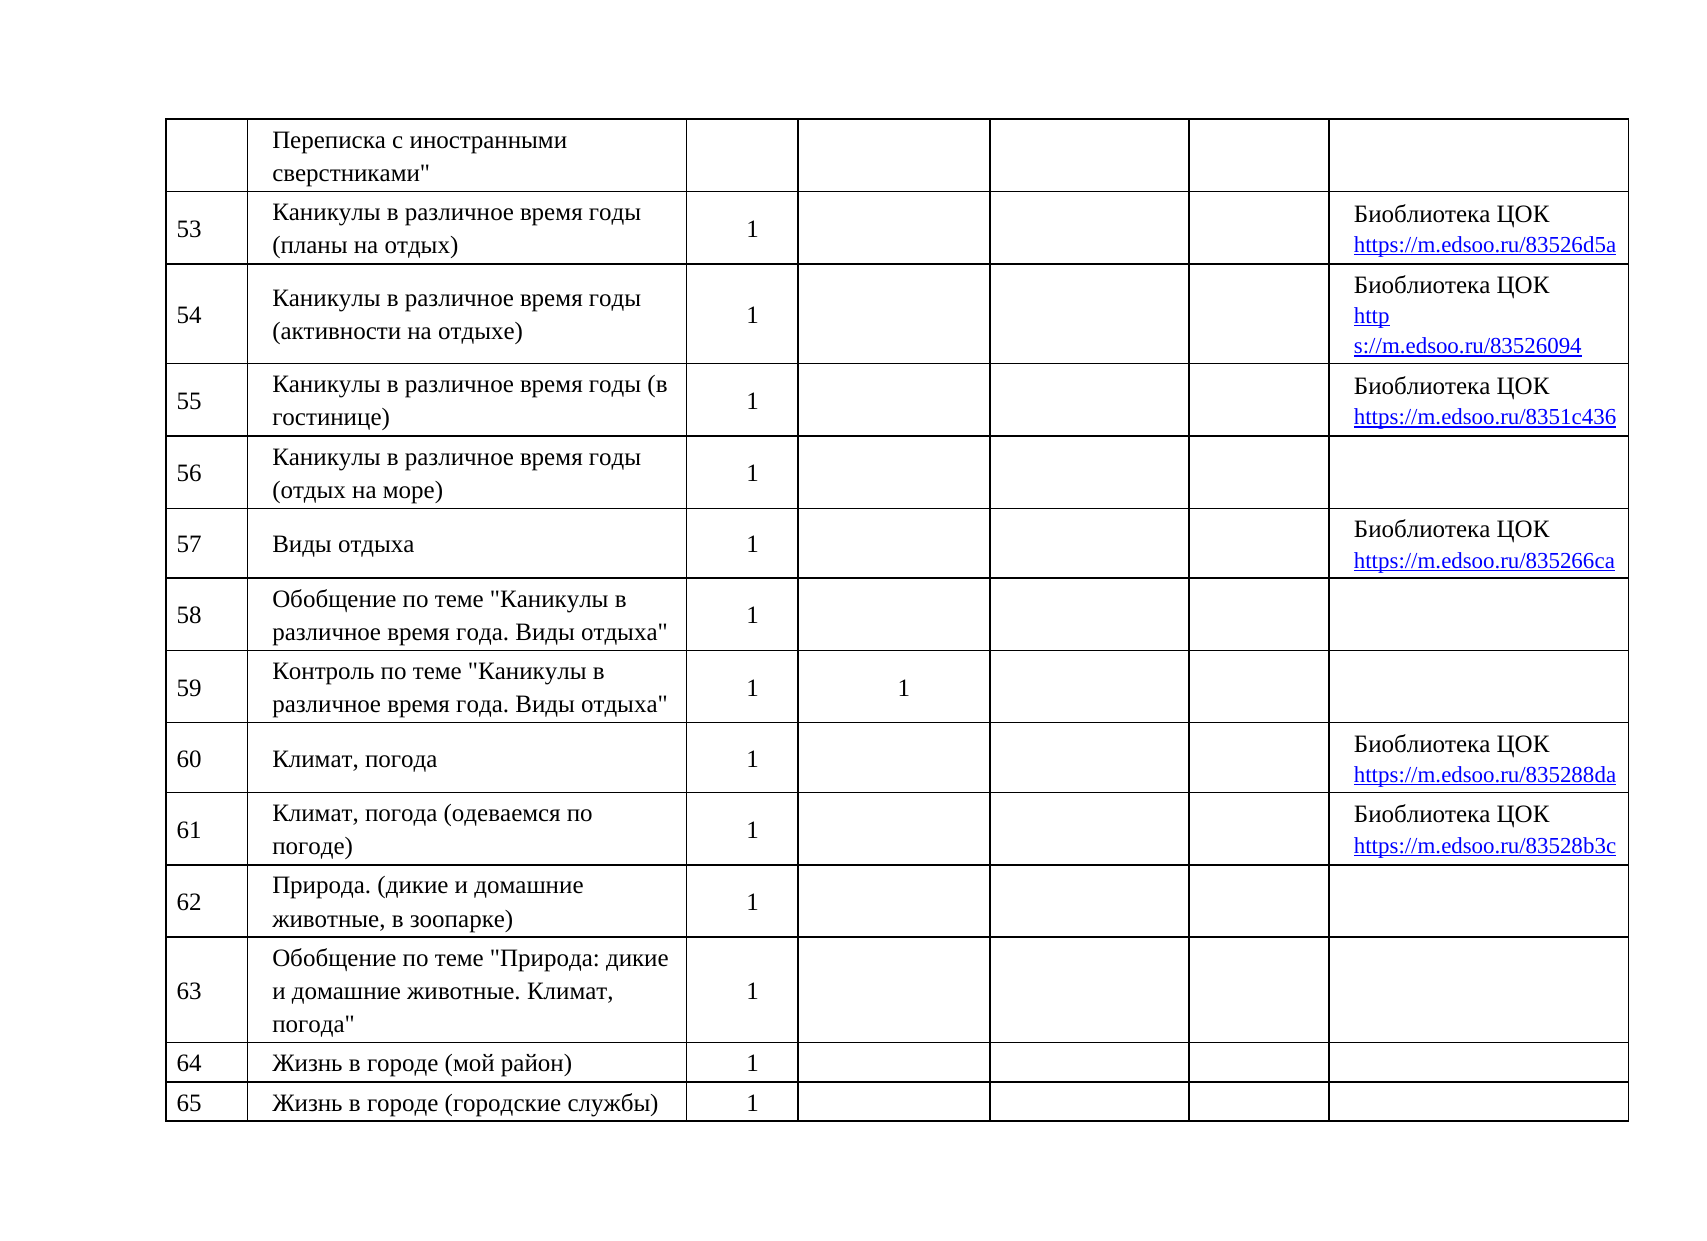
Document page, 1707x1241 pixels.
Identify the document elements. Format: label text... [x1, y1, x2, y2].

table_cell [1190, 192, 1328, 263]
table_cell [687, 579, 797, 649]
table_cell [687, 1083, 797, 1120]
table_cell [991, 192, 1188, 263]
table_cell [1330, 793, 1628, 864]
table_cell 52 [167, 120, 247, 191]
table_cell 1 [799, 120, 989, 191]
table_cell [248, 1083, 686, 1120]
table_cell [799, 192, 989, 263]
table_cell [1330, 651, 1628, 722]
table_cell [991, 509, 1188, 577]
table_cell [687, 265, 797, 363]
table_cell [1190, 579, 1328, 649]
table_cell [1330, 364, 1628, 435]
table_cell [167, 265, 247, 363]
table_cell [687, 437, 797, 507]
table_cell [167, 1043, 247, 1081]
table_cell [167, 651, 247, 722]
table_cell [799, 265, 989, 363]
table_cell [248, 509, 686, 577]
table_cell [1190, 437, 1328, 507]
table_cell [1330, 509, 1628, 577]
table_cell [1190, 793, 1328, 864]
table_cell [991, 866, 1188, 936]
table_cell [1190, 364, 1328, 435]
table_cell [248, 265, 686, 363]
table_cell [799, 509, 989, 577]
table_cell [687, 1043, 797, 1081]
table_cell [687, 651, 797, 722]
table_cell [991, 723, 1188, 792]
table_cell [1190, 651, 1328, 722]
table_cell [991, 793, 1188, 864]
table_cell [991, 120, 1188, 191]
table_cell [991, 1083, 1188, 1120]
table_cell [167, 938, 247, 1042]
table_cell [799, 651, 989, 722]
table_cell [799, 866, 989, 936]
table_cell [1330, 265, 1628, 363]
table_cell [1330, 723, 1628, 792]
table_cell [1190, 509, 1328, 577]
table_cell 1 [687, 120, 797, 191]
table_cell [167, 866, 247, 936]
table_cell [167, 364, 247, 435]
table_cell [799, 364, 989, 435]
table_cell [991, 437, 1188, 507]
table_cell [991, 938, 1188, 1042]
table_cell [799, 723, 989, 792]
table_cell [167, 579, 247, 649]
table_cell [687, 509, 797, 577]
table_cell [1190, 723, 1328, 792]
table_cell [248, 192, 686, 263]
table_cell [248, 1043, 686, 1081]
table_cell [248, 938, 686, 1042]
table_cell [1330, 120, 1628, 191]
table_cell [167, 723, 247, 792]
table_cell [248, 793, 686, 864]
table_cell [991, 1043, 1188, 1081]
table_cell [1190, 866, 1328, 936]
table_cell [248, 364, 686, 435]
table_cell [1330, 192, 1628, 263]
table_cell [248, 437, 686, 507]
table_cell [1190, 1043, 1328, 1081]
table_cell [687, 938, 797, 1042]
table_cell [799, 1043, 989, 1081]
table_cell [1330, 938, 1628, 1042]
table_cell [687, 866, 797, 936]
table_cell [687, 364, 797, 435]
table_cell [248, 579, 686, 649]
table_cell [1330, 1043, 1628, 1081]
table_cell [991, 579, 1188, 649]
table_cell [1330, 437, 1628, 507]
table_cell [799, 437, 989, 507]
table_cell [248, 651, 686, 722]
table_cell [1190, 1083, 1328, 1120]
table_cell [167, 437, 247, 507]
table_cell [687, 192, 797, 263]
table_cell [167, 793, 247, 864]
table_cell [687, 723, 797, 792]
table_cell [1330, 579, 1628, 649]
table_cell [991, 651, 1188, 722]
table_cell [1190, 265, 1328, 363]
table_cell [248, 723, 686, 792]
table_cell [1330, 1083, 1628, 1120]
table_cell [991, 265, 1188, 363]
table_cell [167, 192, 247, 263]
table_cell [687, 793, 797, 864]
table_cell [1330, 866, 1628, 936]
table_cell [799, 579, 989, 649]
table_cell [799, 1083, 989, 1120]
table_cell [1190, 120, 1328, 191]
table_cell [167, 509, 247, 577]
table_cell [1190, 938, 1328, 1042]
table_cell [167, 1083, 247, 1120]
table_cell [248, 120, 686, 191]
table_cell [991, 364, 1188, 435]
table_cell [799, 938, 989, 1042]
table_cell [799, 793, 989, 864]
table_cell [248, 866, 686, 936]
